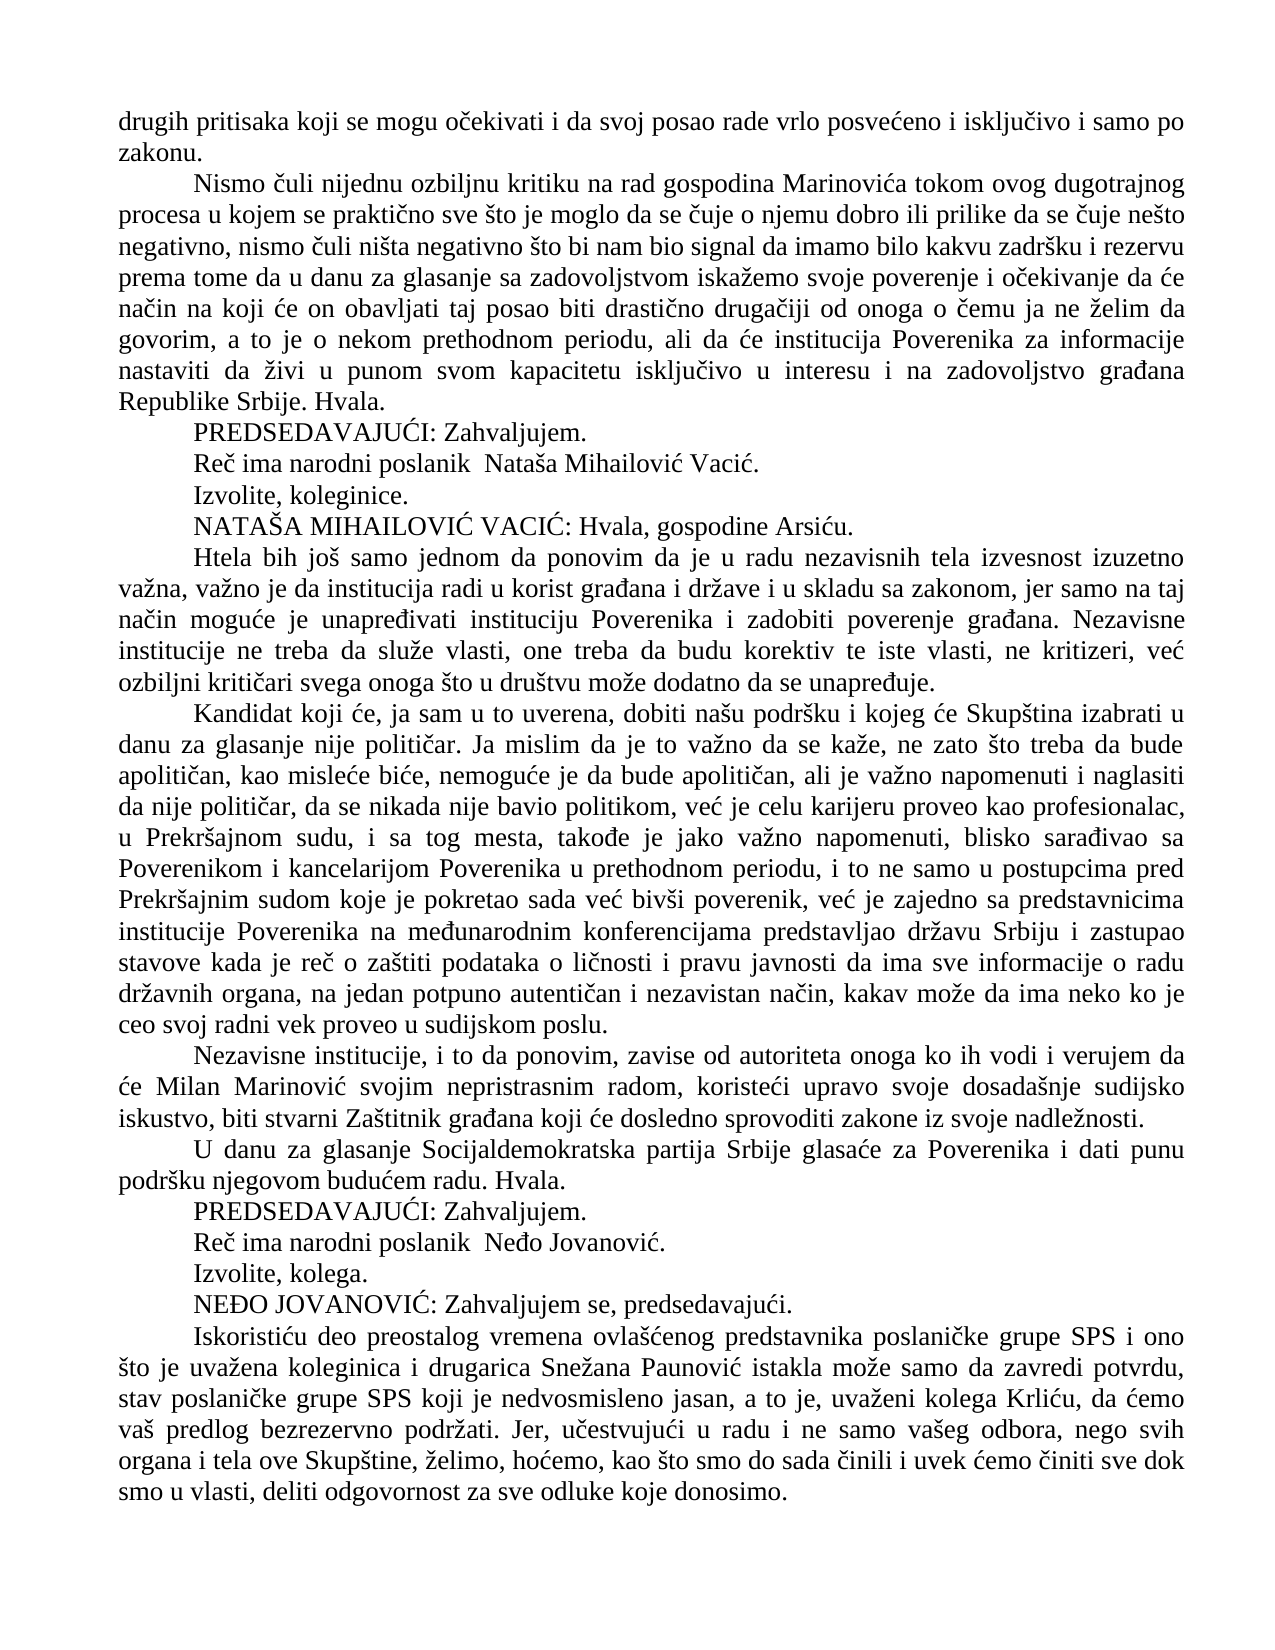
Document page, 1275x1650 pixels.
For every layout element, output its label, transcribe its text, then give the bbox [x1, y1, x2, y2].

text Htela bih još samo jednom da ponovim da je u radu nezavisnih tela izvesnost izuzetno važna, važno je da institucija radi u korist građana i države i u skladu sa zakonom, jer samo na taj način moguće je unapređivati instituciju Poverenika i zadobiti poverenje građana. Nezavisne institucije ne treba da služe vlasti, one treba da budu korektiv te iste vlasti, ne kritizeri, već ozbiljni kritičari svega onoga što u društvu može dodatno da se unapređuje. [118, 541, 1186, 697]
text PREDSEDAVAJUĆI: Zahvaljujem. [118, 416, 1186, 448]
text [118, 105, 1186, 167]
text Reč ima narodni poslanik Nataša Mihailović Vacić. [118, 448, 1186, 479]
text Izvolite, kolega. [118, 1257, 1186, 1288]
text NATAŠA MIHAILOVIĆ VACIĆ: Hvala, gospodine Arsiću. [118, 510, 1186, 541]
text Kandidat koji će, ja sam u to uverena, dobiti našu podršku i kojeg će Skupština izabrati u danu za glasanje nije političar. Ja mislim da je to važno da se kaže, ne zato što treba da bude apolitičan, kao misleće biće, nemoguće je da bude apolitičan, ali je važno napomenuti i naglasiti da nije političar, da se nikada nije bavio politikom, već je celu karijeru proveo kao profesionalac, u Prekršajnom sudu, i sa tog mesta, takođe je jako važno napomenuti, blisko sarađivao sa Poverenikom i kancelarijom Poverenika u prethodnom periodu, i to ne samo u postupcima pred Prekršajnim sudom koje je pokretao sada već bivši poverenik, već je zajedno sa predstavnicima institucije Poverenika na međunarodnim konferencijama predstavljao državu Srbiju i zastupao stavove kada je reč o zaštiti podataka o ličnosti i pravu javnosti da ima sve informacije o radu državnih organa, na jedan potpuno autentičan i nezavistan način, kakav može da ima neko ko je ceo svoj radni vek proveo u sudijskom poslu. [118, 697, 1186, 1039]
text Izvolite, koleginice. [118, 479, 1186, 510]
text PREDSEDAVAJUĆI: Zahvaljujem. [118, 1195, 1186, 1226]
text NEĐO JOVANOVIĆ: Zahvaljujem se, predsedavajući. [118, 1288, 1186, 1320]
text Nismo čuli nijednu ozbiljnu kritiku na rad gospodina Marinovića tokom ovog dugotrajnog procesa u kojem se praktično sve što je moglo da se čuje o njemu dobro ili prilike da se čuje nešto negativno, nismo čuli ništa negativno što bi nam bio signal da imamo bilo kakvu zadršku i rezervu prema tome da u danu za glasanje sa zadovoljstvom iskažemo svoje poverenje i očekivanje da će način na koji će on obavljati taj posao biti drastično drugačiji od onoga o čemu ja ne želim da govorim, a to je o nekom prethodnom periodu, ali da će institucija Poverenika za informacije nastaviti da živi u punom svom kapacitetu isključivo u interesu i na zadovoljstvo građana Republike Srbije. Hvala. [118, 167, 1186, 416]
text Iskoristiću deo preostalog vremena ovlašćenog predstavnika poslaničke grupe SPS i ono što je uvažena koleginica i drugarica Snežana Paunović istakla može samo da zavredi potvrdu, stav poslaničke grupe SPS koji je nedvosmisleno jasan, a to je, uvaženi kolega Krliću, da ćemo vaš predlog bezrezervno podržati. Jer, učestvujući u radu i ne samo vašeg odbora, nego svih organa i tela ove Skupštine, želimo, hoćemo, kao što smo do sada činili i uvek ćemo činiti sve dok smo u vlasti, deliti odgovornost za sve odluke koje donosimo. [118, 1320, 1186, 1507]
text Nezavisne institucije, i to da ponovim, zavise od autoriteta onoga ko ih vodi i verujem da će Milan Marinović svojim nepristrasnim radom, koristeći upravo svoje dosadašnje sudijsko iskustvo, biti stvarni Zaštitnik građana koji će dosledno sprovoditi zakone iz svoje nadležnosti. [118, 1039, 1186, 1133]
text Reč ima narodni poslanik Neđo Jovanović. [118, 1226, 1186, 1257]
text U danu za glasanje Socijaldemokratska partija Srbije glasaće za Poverenika i dati punu podršku njegovom budućem radu. Hvala. [118, 1133, 1186, 1195]
